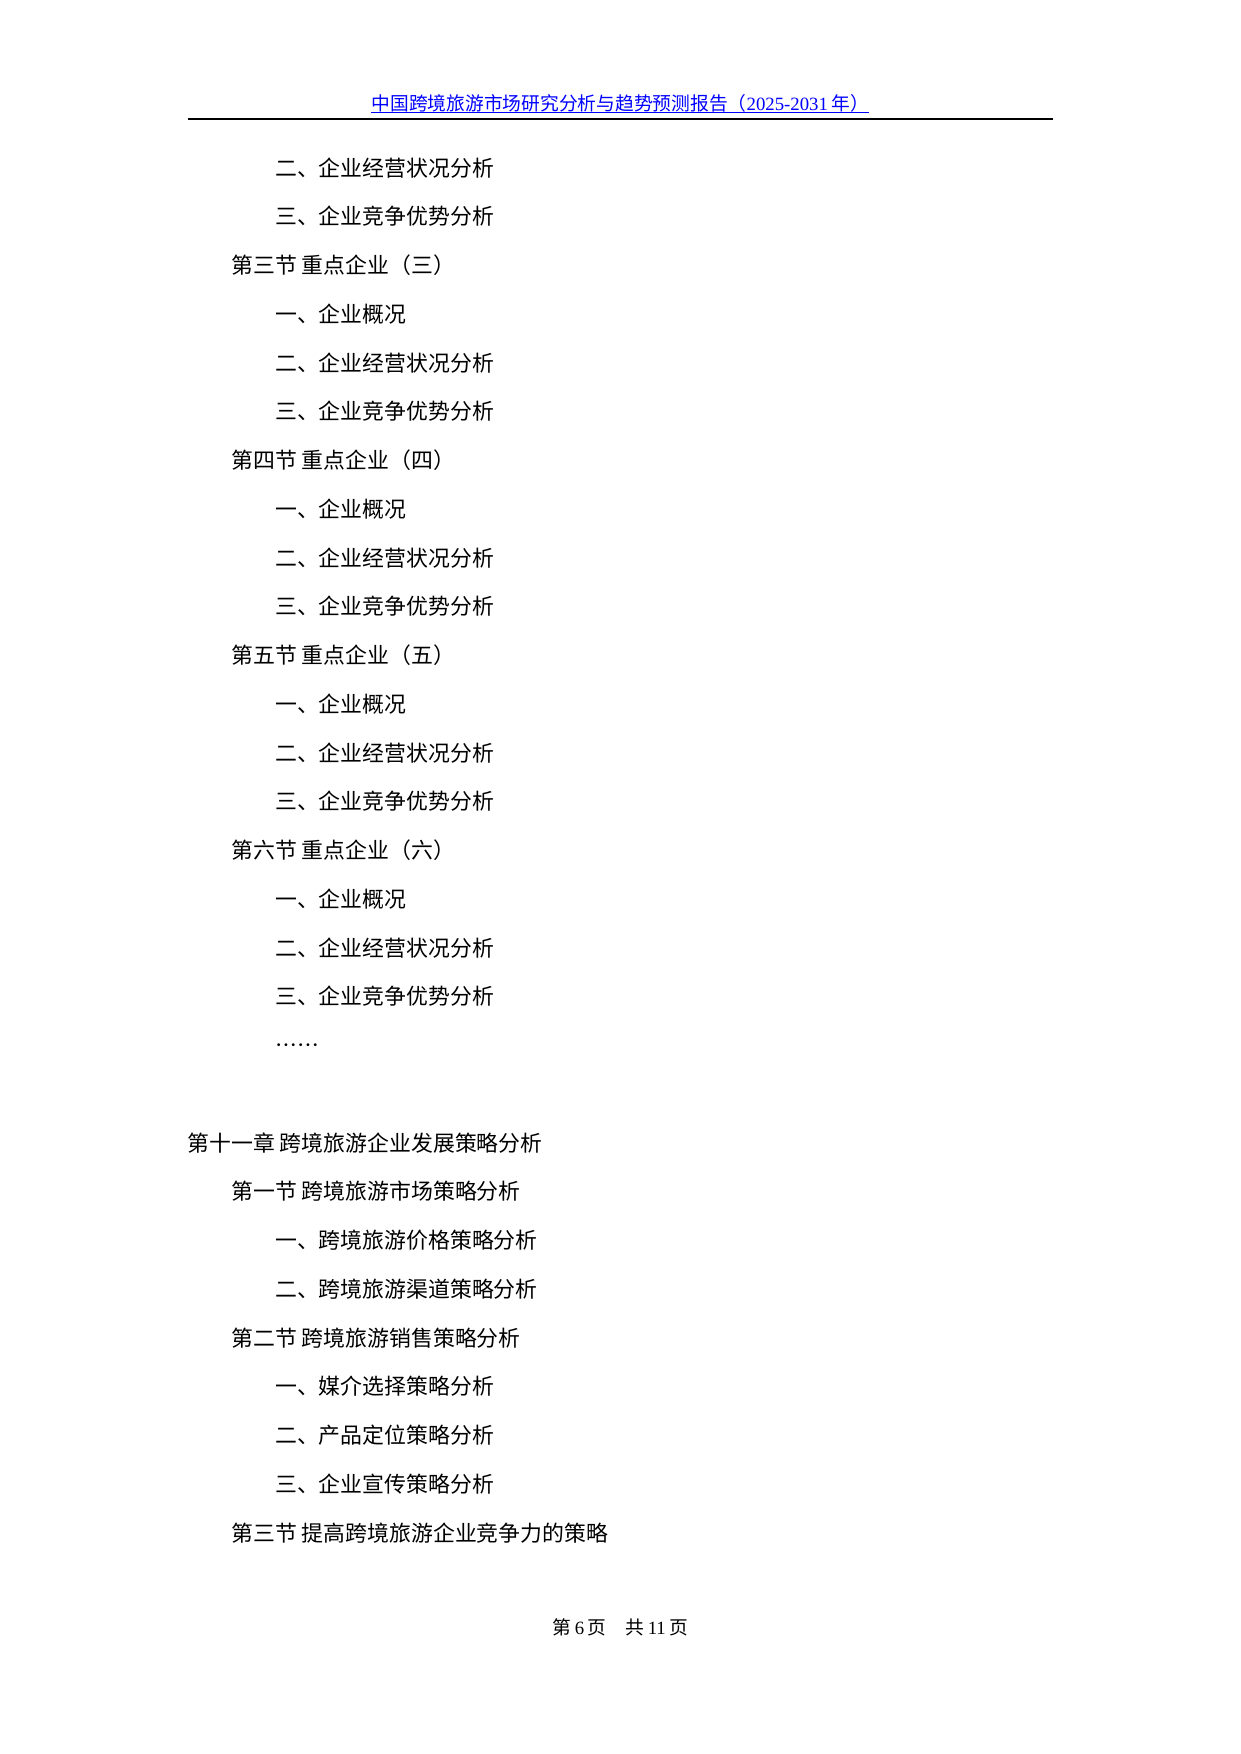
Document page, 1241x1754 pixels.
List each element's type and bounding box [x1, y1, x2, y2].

text [187, 150, 1053, 1548]
